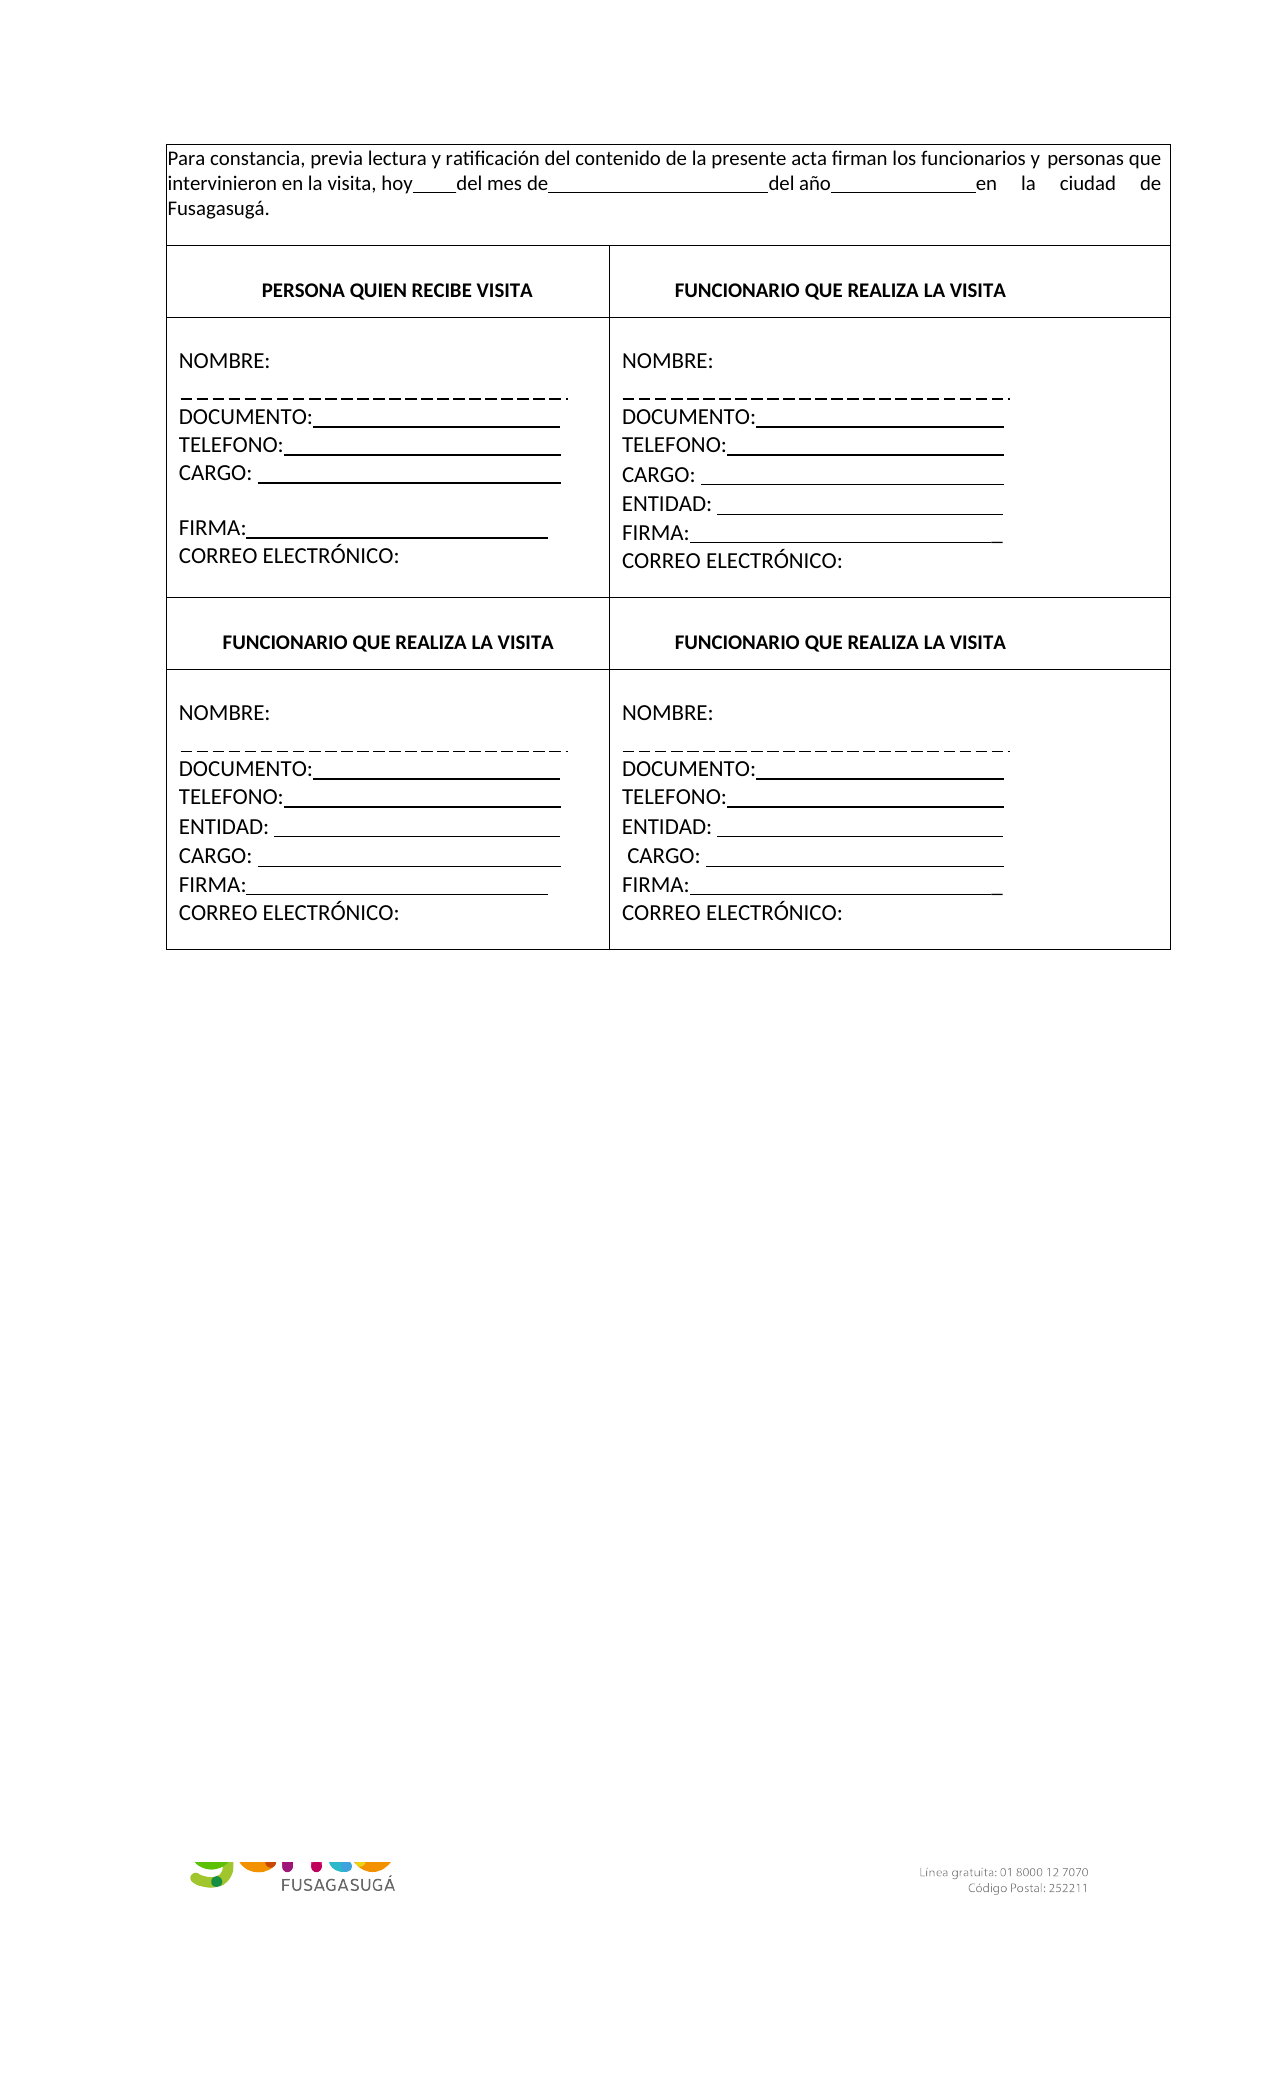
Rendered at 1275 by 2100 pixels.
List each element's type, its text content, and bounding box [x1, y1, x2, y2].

table_cell NOMBRE: DOCUMENTO: TELEFONO: CARGO: ENTIDAD: FIRMA: _ CORREO ELECTRÓNICO: [610, 318, 1170, 597]
table_cell Para constancia, previa lectura y ratificación del contenido de la presente acta firman los funcionarios y personas que intervinieron en la visita, hoy del mes de del año en la ciudad de Fusagasugá. [167, 145, 1170, 245]
table_cell NOMBRE: DOCUMENTO: TELEFONO: ENTIDAD: CARGO: FIRMA: _ CORREO ELECTRÓNICO: [610, 670, 1170, 949]
table_cell FUNCIONARIO QUE REALIZA LA VISITA [610, 246, 1170, 317]
table_cell NOMBRE: DOCUMENTO: TELEFONO: CARGO: FIRMA: _ CORREO ELECTRÓNICO: [167, 318, 609, 597]
table_cell FUNCIONARIO QUE REALIZA LA VISITA [610, 598, 1170, 669]
table_cell FUNCIONARIO QUE REALIZA LA VISITA [167, 598, 609, 669]
picture [166, 1862, 1111, 1933]
table_cell PERSONA QUIEN RECIBE VISITA [167, 246, 609, 317]
table_cell NOMBRE: DOCUMENTO: TELEFONO: ENTIDAD: CARGO: FIRMA: _ CORREO ELECTRÓNICO: [167, 670, 609, 949]
